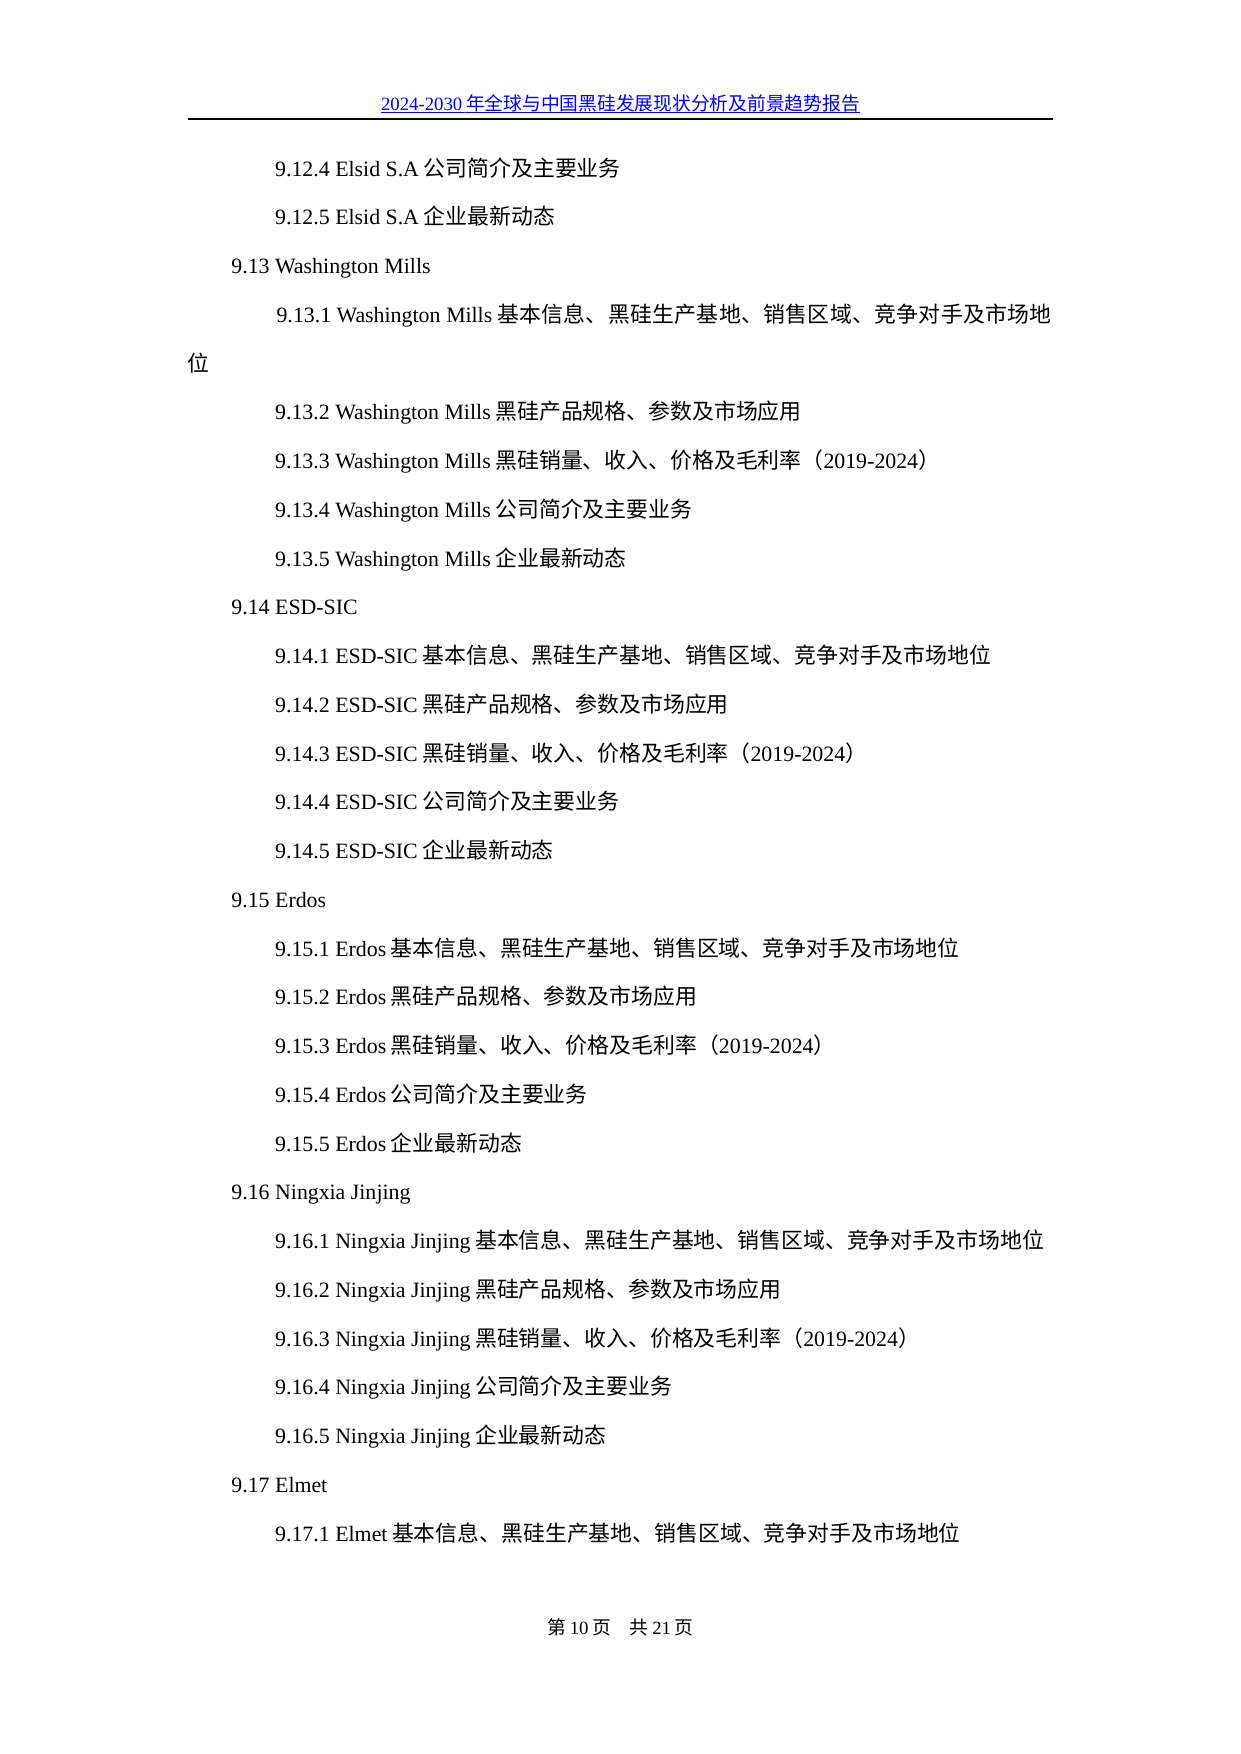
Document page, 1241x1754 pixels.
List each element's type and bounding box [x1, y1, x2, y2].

text [187, 150, 1053, 1548]
